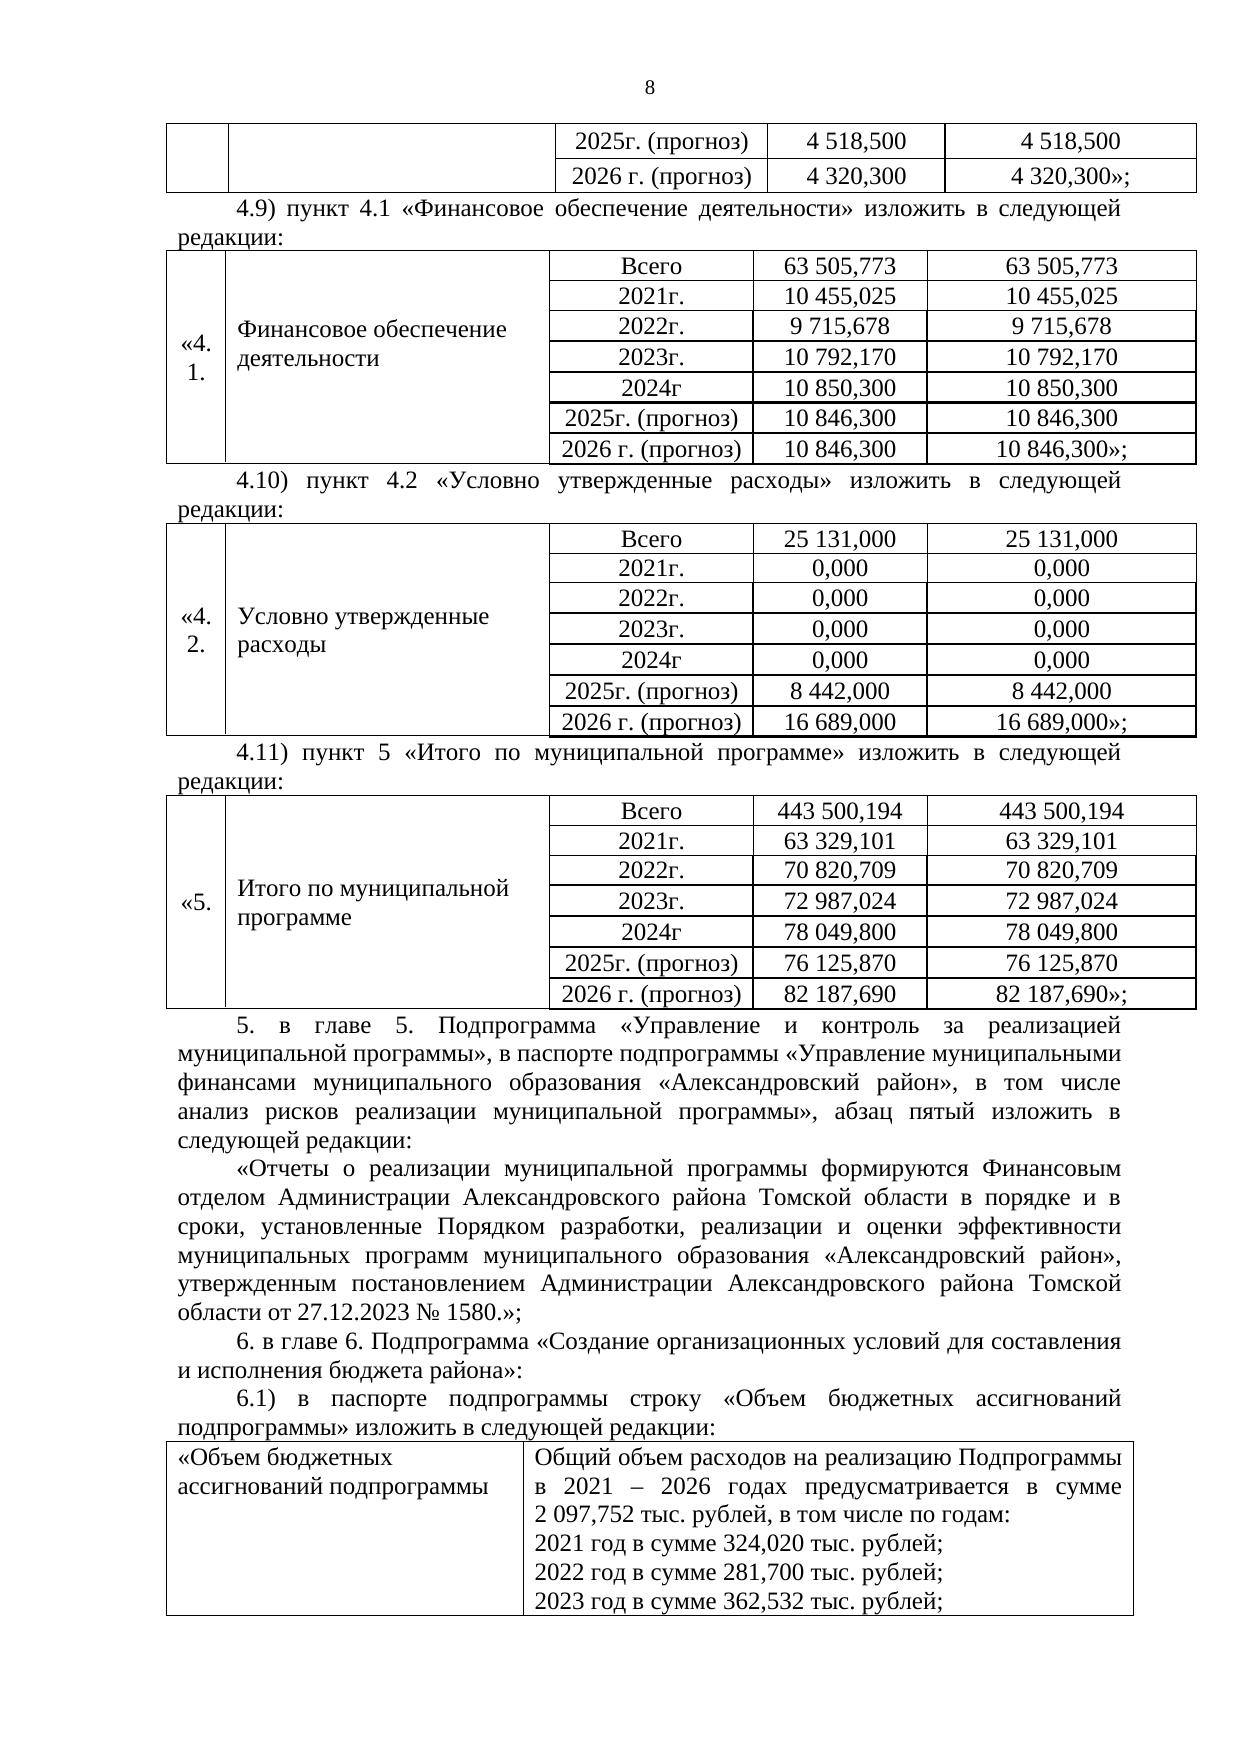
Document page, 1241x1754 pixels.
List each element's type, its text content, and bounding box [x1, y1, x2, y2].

table_header Всего [550, 251, 753, 280]
table_cell 2025г. (прогноз) [550, 676, 752, 704]
table_cell 2026 г. (прогноз) [556, 159, 767, 192]
table_header 443 500,194 [928, 796, 1196, 825]
table_cell 9 715,678 [754, 311, 926, 340]
list 5. в главе 5. Подпрограмма «Управление и контроль за реализацией муниципальной программы», в паспорте подпрограммы «Управление муниципальными финансами муниципального образования «Александровский район», в том числе анализ рисков реализации муниципальной программы», абзац пятый изложить в следующей редакции: [177, 1010, 1122, 1153]
table_cell 2024г [550, 917, 752, 946]
table_cell 2023г. [550, 886, 752, 915]
table_cell 0,000 [754, 554, 927, 582]
table_cell 10 850,300 [754, 373, 926, 401]
table_cell 2025г. (прогноз) [556, 124, 767, 157]
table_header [167, 1442, 523, 1614]
table_cell 10 846,300 [754, 434, 926, 463]
table_cell 8 442,000 [928, 676, 1195, 704]
table_header 443 500,194 [754, 796, 927, 825]
list 6. в главе 6. Подпрограмма «Создание организационных условий для составления и исполнения бюджета района»: [177, 1326, 1122, 1383]
table_cell 16 689,000 [754, 707, 926, 735]
table_cell 0,000 [928, 614, 1195, 643]
table_cell 2026 г. (прогноз) [550, 707, 752, 735]
table_cell 82 187,690 [754, 979, 926, 1008]
table_cell 2025г. (прогноз) [550, 404, 752, 432]
table_cell 78 049,800 [754, 917, 926, 946]
table_cell 4 320,300 [768, 159, 944, 192]
table_header Условно утвержденные расходы [226, 524, 549, 735]
table_cell 16 689,000»; [928, 707, 1195, 735]
table_cell 76 125,870 [754, 948, 926, 977]
table_header «4.1. [167, 251, 226, 463]
table_cell 0,000 [928, 554, 1196, 582]
table_cell 2022г. [550, 311, 752, 340]
text 4.9) пункт 4.1 «Финансовое обеспечение деятельности» изложить в следующей редакции: [177, 193, 1122, 250]
table_cell 2025г. (прогноз) [550, 948, 752, 977]
table_cell 70 820,709 [754, 856, 926, 884]
table_cell 2026 г. (прогноз) [550, 434, 752, 463]
table_header «5. [167, 796, 226, 1008]
table_cell 9 715,678 [928, 311, 1195, 340]
table_cell 0,000 [754, 614, 926, 643]
list 6.1) в паспорте подпрограммы строку «Объем бюджетных ассигнований подпрограммы» изложить в следующей редакции: [177, 1383, 1122, 1441]
table_cell 2022г. [550, 583, 752, 612]
table_cell 63 329,101 [928, 826, 1196, 854]
table_header 25 131,000 [928, 524, 1196, 552]
table_cell 2026 г. (прогноз) [550, 979, 752, 1008]
table_header «4.2. [167, 524, 226, 735]
table_cell 0,000 [928, 583, 1195, 612]
table_cell 70 820,709 [928, 856, 1195, 884]
table_cell 10 846,300 [754, 404, 926, 432]
table_header Всего [550, 524, 753, 552]
text 4.10) пункт 4.2 «Условно утвержденные расходы» изложить в следующей редакции: [177, 465, 1122, 523]
table_cell 2023г. [550, 614, 752, 643]
table_header 63 505,773 [754, 251, 927, 280]
table_header Финансовое обеспечение деятельности [226, 251, 549, 463]
table_cell 2022г. [550, 856, 752, 884]
table_cell 10 455,025 [928, 281, 1196, 310]
table_cell 10 792,170 [754, 342, 926, 371]
table_header 63 505,773 [928, 251, 1196, 280]
table_cell 2024г [550, 373, 752, 401]
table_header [524, 1442, 1133, 1614]
table_cell 10 846,300»; [928, 434, 1195, 463]
table_cell 63 329,101 [754, 826, 927, 854]
table_cell 4 518,500 [946, 124, 1196, 157]
text 4.11) пункт 5 «Итого по муниципальной программе» изложить в следующей редакции: [177, 737, 1122, 795]
table_cell 2021г. [550, 281, 753, 310]
table_cell 0,000 [754, 645, 926, 674]
table_cell 0,000 [928, 645, 1195, 674]
table_cell 10 792,170 [928, 342, 1195, 371]
table_cell 2023г. [550, 342, 752, 371]
table_cell 72 987,024 [754, 886, 926, 915]
table_cell 10 846,300 [928, 404, 1195, 432]
table_cell 2021г. [550, 826, 753, 854]
table_header Итого по муниципальной программе [226, 796, 549, 1008]
table_cell 76 125,870 [928, 948, 1195, 977]
table_cell 4 518,500 [768, 124, 944, 157]
table_header Всего [550, 796, 753, 825]
table_cell 72 987,024 [928, 886, 1195, 915]
table_cell 2024г [550, 645, 752, 674]
table_cell 2021г. [550, 554, 753, 582]
table_cell 78 049,800 [928, 917, 1195, 946]
table_cell 10 455,025 [754, 281, 927, 310]
table_cell 0,000 [754, 583, 926, 612]
table_cell 10 850,300 [928, 373, 1195, 401]
table_cell 8 442,000 [754, 676, 926, 704]
list «Отчеты о реализации муниципальной программы формируются Финансовым отделом Администрации Александровского района Томской области в порядке и в сроки, установленные Порядком разработки, реализации и оценки эффективности муниципальных программ муниципального образования «Александровский район», утвержденным постановлением Администрации Александровского района Томской области от 27.12.2023 № 1580.»; [177, 1153, 1122, 1326]
table_cell 4 320,300»; [946, 159, 1196, 192]
table_cell 82 187,690»; [928, 979, 1195, 1008]
table_header 25 131,000 [754, 524, 927, 552]
